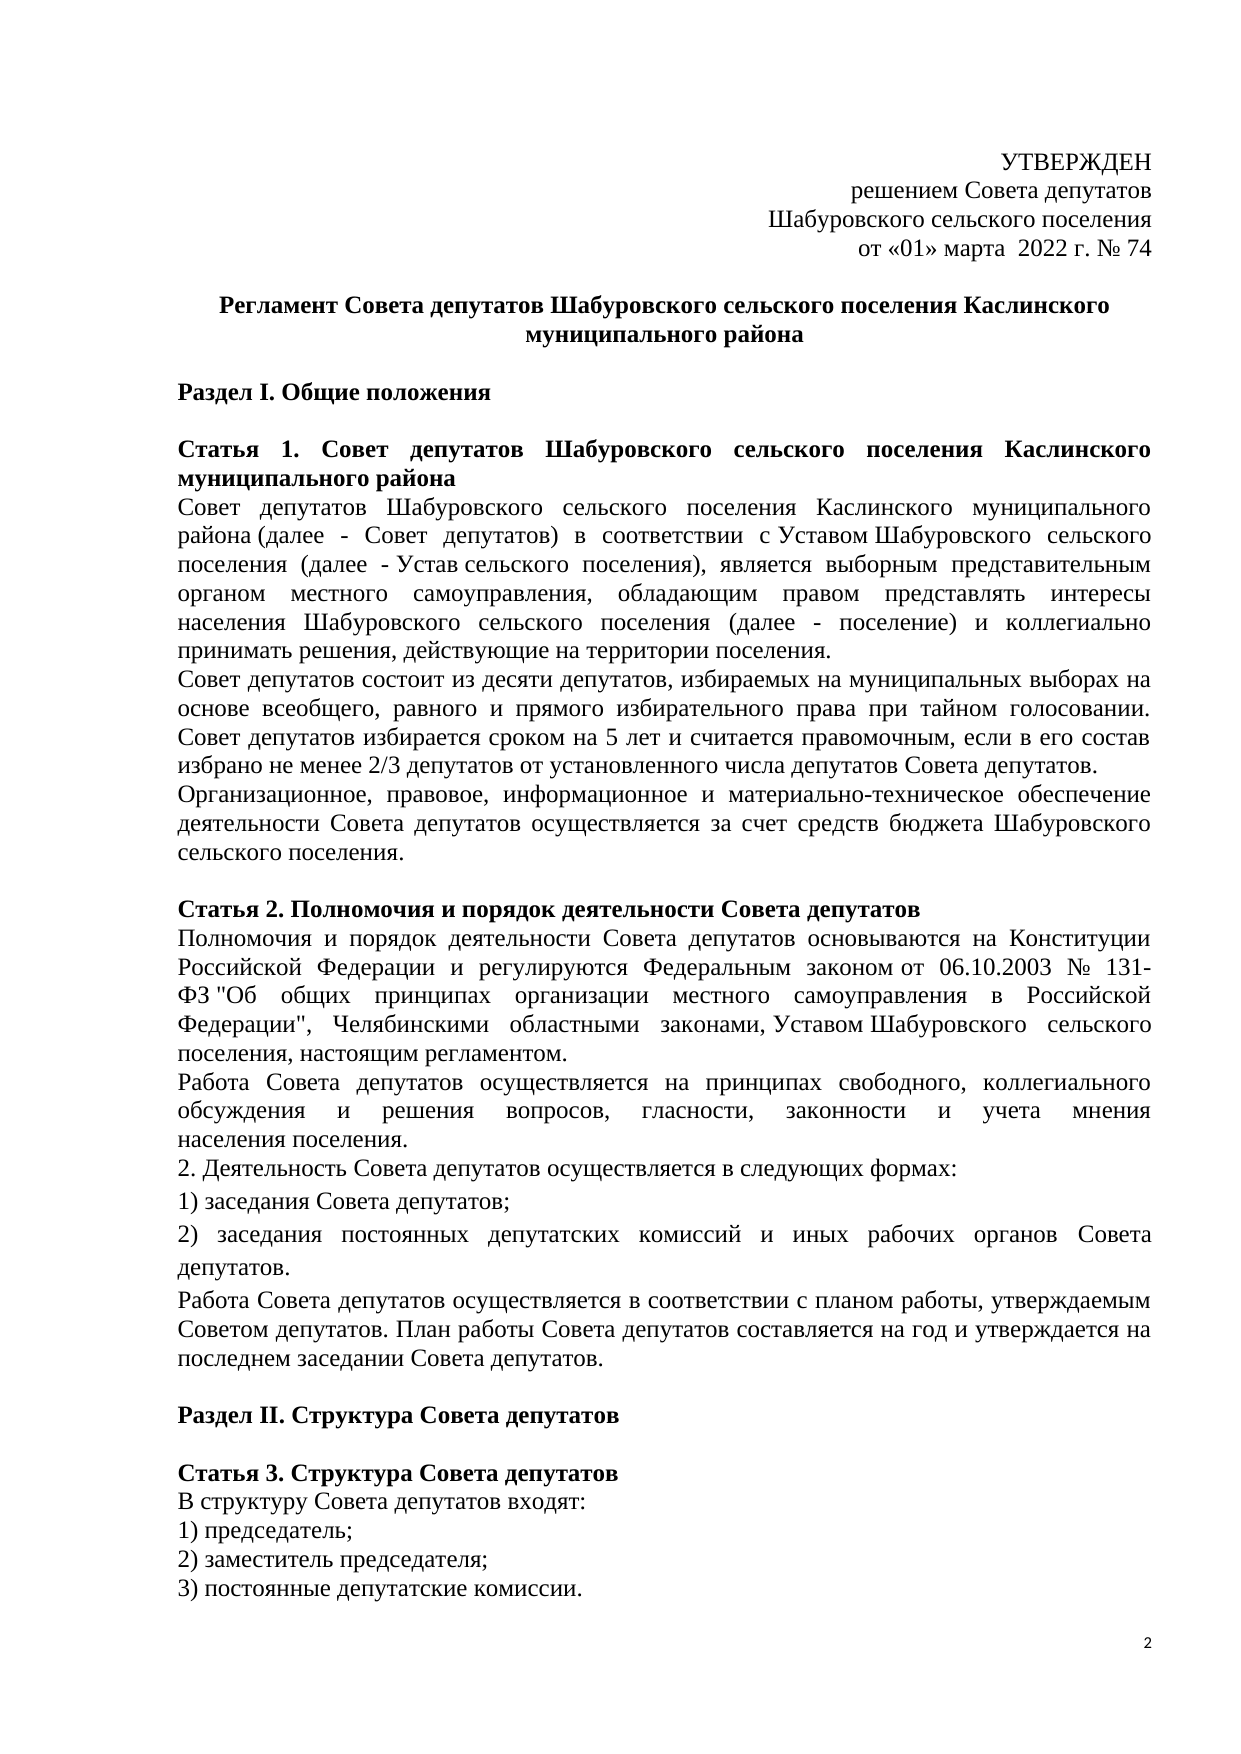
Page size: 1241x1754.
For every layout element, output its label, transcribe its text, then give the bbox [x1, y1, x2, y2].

text 1) председатель; [177, 1515, 1152, 1544]
text УТВЕРЖДЕН [177, 147, 1152, 176]
text Организационное, правовое, информационное и материально-техническое обеспечение деятельности Совета депутатов осуществляется за счет средств бюджета Шабуровского сельского поселения. [177, 779, 1152, 866]
text от «01» марта 2022 г. № 74 [177, 233, 1152, 262]
text 2) заседания постоянных депутатских комиссий и иных рабочих органов Совета депутатов. [177, 1219, 1152, 1281]
text Статья 1. Совет депутатов Шабуровского сельского поселения Каслинского муниципального района [177, 434, 1152, 492]
text Статья 2. Полномочия и порядок деятельности Совета депутатов [177, 894, 1152, 923]
text Совет депутатов Шабуровского сельского поселения Каслинского муниципального района (далее - Совет депутатов) в соответствии с Уставом Шабуровского сельского поселения (далее - Устав сельского поселения), является выборным представительным органом местного самоуправления, обладающим правом представлять интересы населения Шабуровского сельского поселения (далее - поселение) и коллегиально принимать решения, действующие на территории поселения. [177, 492, 1152, 664]
text Работа Совета депутатов осуществляется в соответствии с планом работы, утверждаемым Советом депутатов. План работы Совета депутатов составляется на год и утверждается на последнем заседании Совета депутатов. [177, 1285, 1152, 1371]
text 1) заседания Совета депутатов; [177, 1186, 1152, 1215]
text Раздел II. Структура Совета депутатов [177, 1400, 1152, 1429]
text 2. Деятельность Совета депутатов осуществляется в следующих формах: [177, 1153, 1152, 1182]
text Полномочия и порядок деятельности Совета депутатов основываются на Конституции Российской Федерации и регулируются Федеральным законом от 06.10.2003 № 131-ФЗ "Об общих принципах организации местного самоуправления в Российской Федерации", Челябинскими областными законами, Уставом Шабуровского сельского поселения, настоящим регламентом. [177, 923, 1152, 1067]
text 2) заместитель председателя; [177, 1544, 1152, 1573]
text 3) постоянные депутатские комиссии. [177, 1573, 1152, 1601]
text Регламент Совета депутатов Шабуровского сельского поселения Каслинского муниципального района [177, 291, 1152, 348]
text Шабуровского сельского поселения [177, 204, 1152, 233]
text Раздел I. Общие положения [177, 377, 1152, 406]
text Работа Совета депутатов осуществляется на принципах свободного, коллегиального обсуждения и решения вопросов, гласности, законности и учета мнения населения поселения. [177, 1067, 1152, 1153]
text Совет депутатов состоит из десяти депутатов, избираемых на муниципальных выборах на основе всеобщего, равного и прямого избирательного права при тайном голосовании. Совет депутатов избирается сроком на 5 лет и считается правомочным, если в его состав избрано не менее 2/3 депутатов от установленного числа депутатов Совета депутатов. [177, 664, 1152, 779]
text решением Совета депутатов [177, 176, 1152, 204]
text В структуру Совета депутатов входят: [177, 1486, 1152, 1515]
text Статья 3. Структура Совета депутатов [177, 1458, 1152, 1486]
